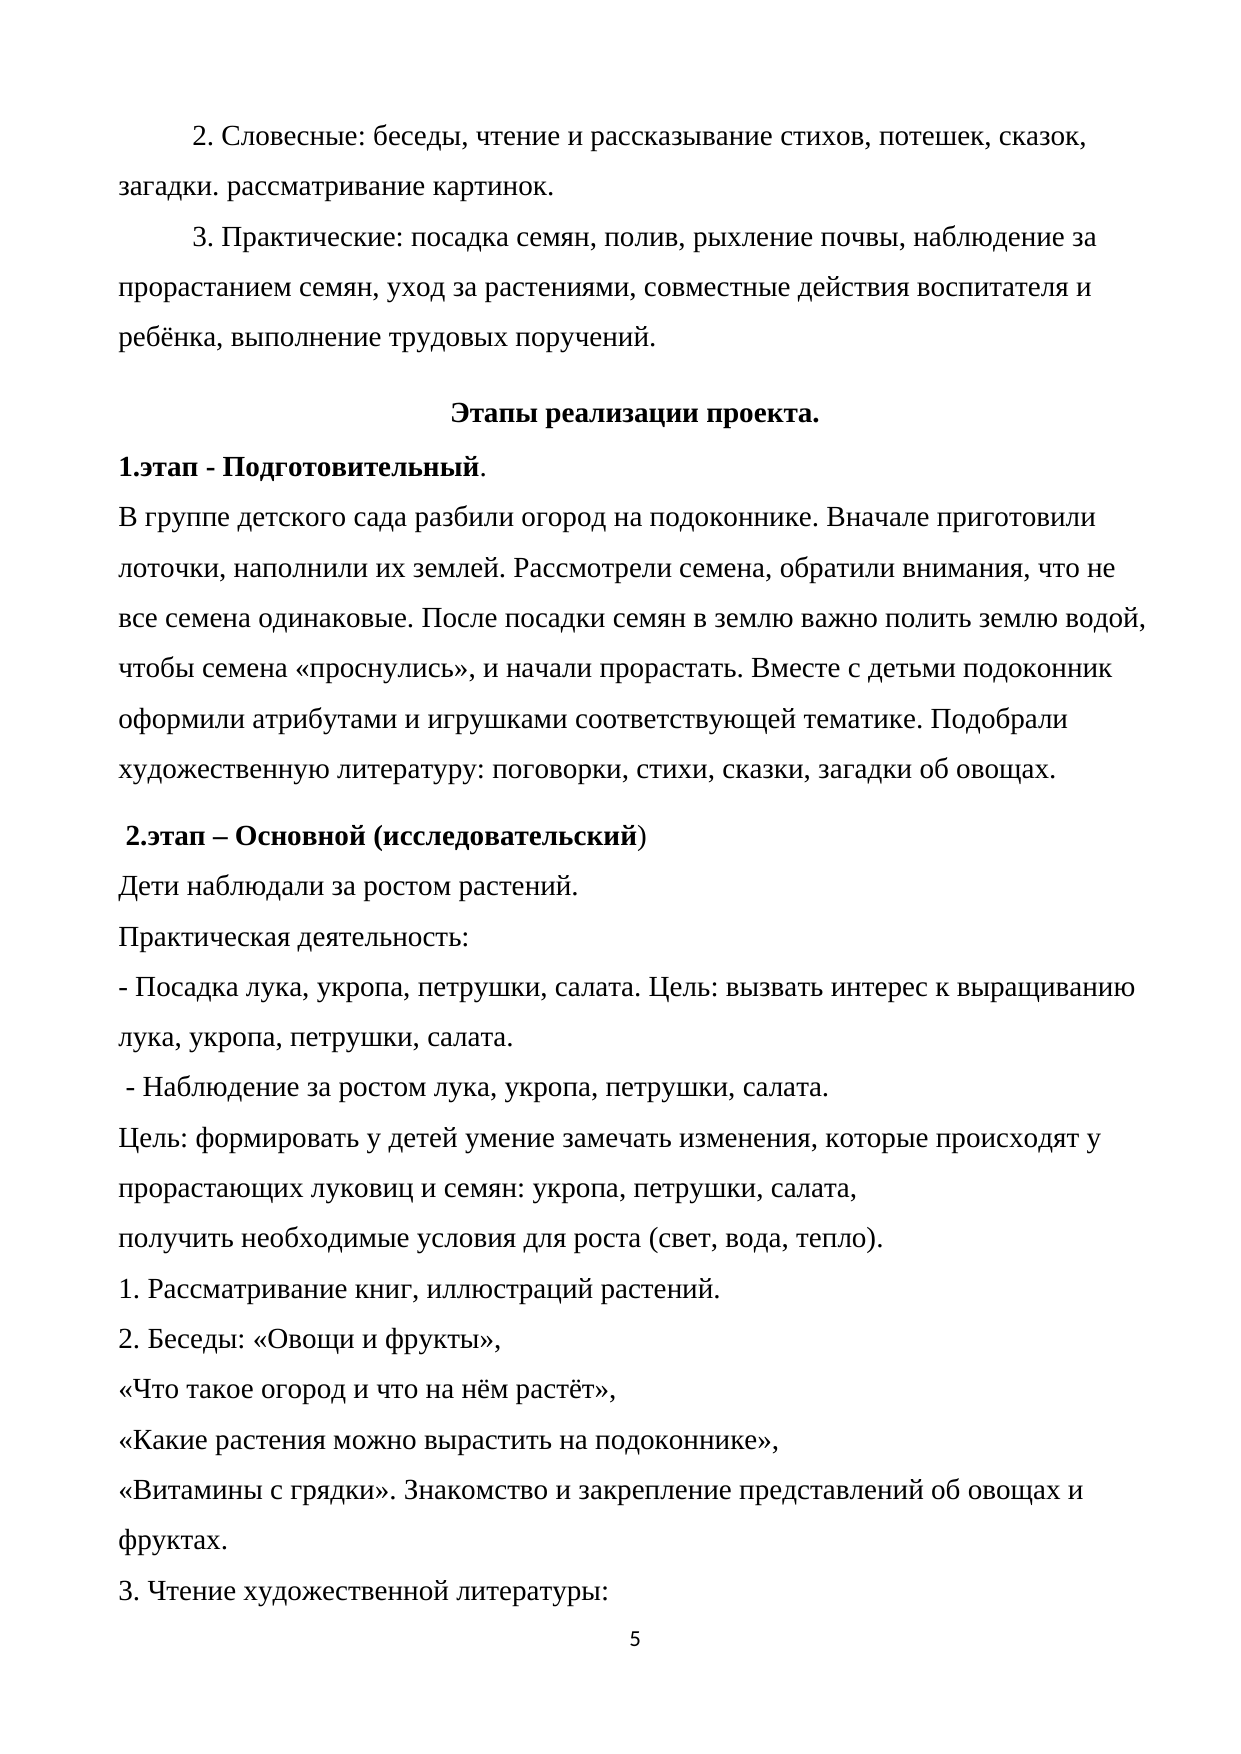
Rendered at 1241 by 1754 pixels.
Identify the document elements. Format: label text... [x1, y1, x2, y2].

subtitle 1.этап - Подготовительный. [118, 449, 1152, 483]
text 3. Практические: посадка семян, полив, рыхление почвы, наблюдение за прорастанием семян, уход за растениями, совместные действия воспитателя и ребёнка, выполнение трудовых поручений. [118, 219, 1152, 353]
text 2. Словесные: беседы, чтение и рассказывание стихов, потешек, сказок, загадки. рассматривание картинок. [118, 118, 1152, 202]
subtitle 2.этап – Основной (исследовательский) [118, 818, 1152, 852]
subtitle Этапы реализации проекта. [118, 395, 1152, 428]
text Дети наблюдали за ростом растений. Практическая деятельность: - Посадка лука, укропа, петрушки, салата. Цель: вызвать интерес к выращиванию лука, укропа, петрушки, салата. [118, 868, 1152, 1053]
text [118, 1069, 1152, 1606]
text В группе детского сада разбили огород на подоконнике. Вначале приготовили лоточки, наполнили их землей. Рассмотрели семена, обратили внимания, что не все семена одинаковые. После посадки семян в землю важно полить землю водой, чтобы семена «проснулись», и начали прорастать. Вместе с детьми подоконник оформили атрибутами и игрушками соответствующей тематике. Подобрали художественную литературу: поговорки, стихи, сказки, загадки об овощах. [118, 499, 1152, 784]
